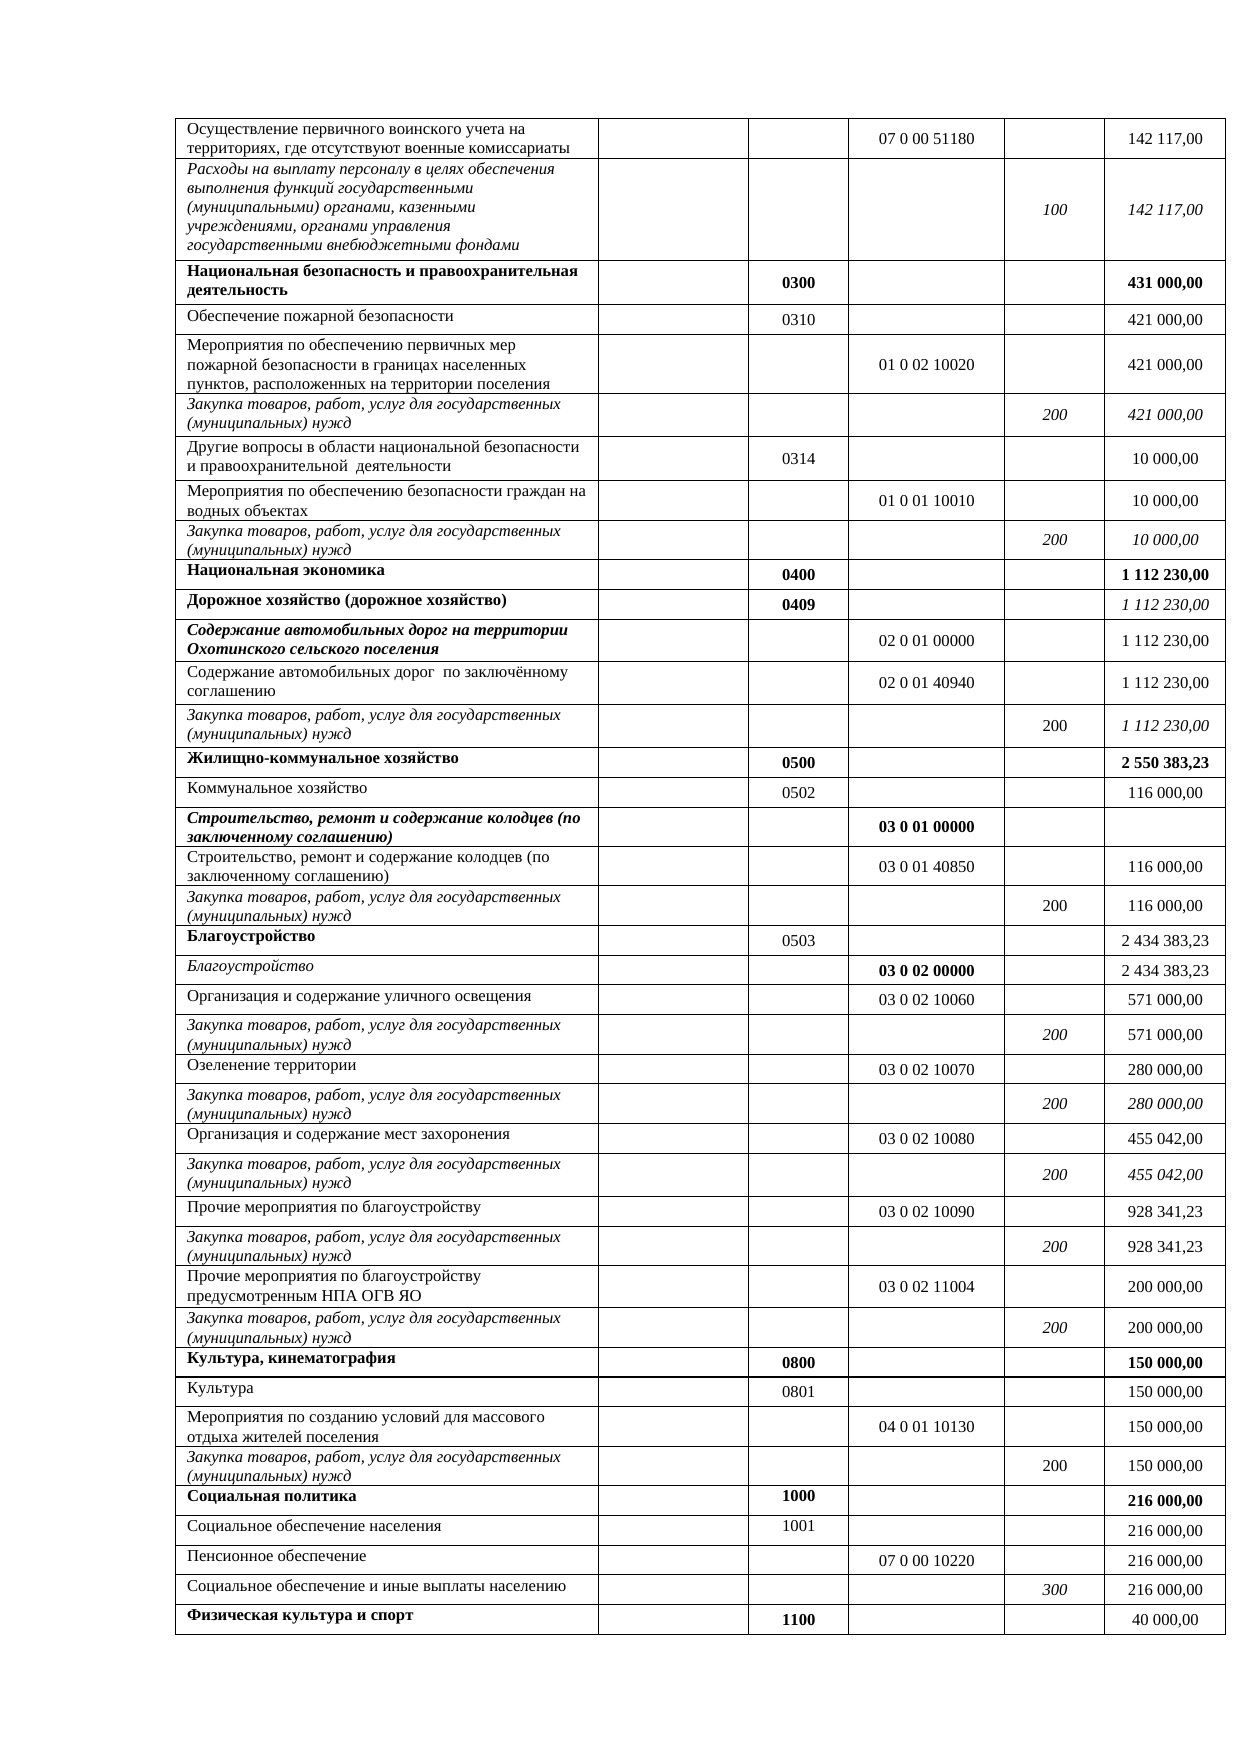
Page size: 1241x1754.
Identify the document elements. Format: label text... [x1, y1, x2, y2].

table_cell Строительство, ремонт и содержание колодцев (по заключенному соглашению) [176, 847, 598, 885]
table_cell [849, 437, 1004, 480]
table_cell [1005, 1516, 1104, 1544]
table_cell [1005, 261, 1104, 304]
table_cell 0409 [749, 590, 848, 618]
table_cell [849, 261, 1004, 304]
table_cell 280 000,00 [1105, 1084, 1225, 1123]
table_cell [1005, 1378, 1104, 1406]
table_cell Национальная безопасность и правоохранительная деятельность [176, 261, 598, 304]
table_cell [1005, 662, 1104, 703]
table_cell [849, 1227, 1004, 1265]
table_cell 150 000,00 [1105, 1348, 1225, 1376]
table_cell [749, 705, 848, 747]
table_cell 2 550 383,23 [1105, 748, 1225, 777]
table_cell [749, 1227, 848, 1265]
table_cell [599, 1378, 748, 1406]
table_cell [599, 1084, 748, 1123]
table_cell Содержание автомобильных дорог по заключённому соглашению [176, 662, 598, 703]
table_cell [599, 1227, 748, 1265]
table_cell [599, 778, 748, 807]
table_cell 03 0 02 10060 [849, 985, 1004, 1014]
table_cell Социальное обеспечение и иные выплаты населению [176, 1575, 598, 1604]
table_cell 01 0 01 10010 [849, 481, 1004, 519]
table_cell [749, 662, 848, 703]
table_cell [599, 1266, 748, 1307]
table_cell 1 112 230,00 [1105, 620, 1225, 661]
table_cell 1 112 230,00 [1105, 590, 1225, 618]
table_cell 10 000,00 [1105, 481, 1225, 519]
table_cell [749, 1308, 848, 1347]
table_cell [599, 1516, 748, 1544]
table_cell [599, 1015, 748, 1053]
table_cell [749, 521, 848, 559]
table_cell 455 042,00 [1105, 1154, 1225, 1196]
table_cell [1005, 1546, 1104, 1574]
table_cell Мероприятия по обеспечению безопасности граждан на водных объектах [176, 481, 598, 519]
table_cell [599, 261, 748, 304]
table_cell [849, 1308, 1004, 1347]
table_cell [1005, 1605, 1104, 1634]
table_cell 421 000,00 [1105, 335, 1225, 393]
table_cell [1005, 437, 1104, 480]
table_cell [599, 1197, 748, 1226]
table_cell 142 117,00 [1105, 159, 1225, 260]
table_cell 1 112 230,00 [1105, 705, 1225, 747]
table_cell [1005, 560, 1104, 589]
table_cell Другие вопросы в области национальной безопасности и правоохранительной деятельности [176, 437, 598, 480]
table_cell [1005, 335, 1104, 393]
table_cell 216 000,00 [1105, 1546, 1225, 1574]
table_cell [849, 1447, 1004, 1485]
table_cell 0314 [749, 437, 848, 480]
table_cell 116 000,00 [1105, 778, 1225, 807]
table_cell [749, 1154, 848, 1196]
table_cell 0801 [749, 1378, 848, 1406]
table_cell Благоустройство [176, 956, 598, 984]
table_cell 571 000,00 [1105, 985, 1225, 1014]
table_cell [1005, 119, 1104, 157]
table_cell [849, 1605, 1004, 1634]
table_cell [599, 1308, 748, 1347]
table_cell 03 0 02 00000 [849, 956, 1004, 984]
table_cell 0503 [749, 926, 848, 954]
table_cell 150 000,00 [1105, 1407, 1225, 1446]
table_cell 40 000,00 [1105, 1605, 1225, 1634]
table_cell [599, 1486, 748, 1515]
table_cell [1005, 1055, 1104, 1083]
table_cell [1005, 1124, 1104, 1152]
table_cell [599, 1605, 748, 1634]
table_cell Расходы на выплату персоналу в целях обеспечения выполнения функций государственными (муниципальными) органами, казенными учреждениями, органами управления государственными внебюджетными фондами [176, 159, 598, 260]
table_cell [849, 560, 1004, 589]
table_cell [599, 521, 748, 559]
table_cell 200 [1005, 705, 1104, 747]
table_cell [849, 1378, 1004, 1406]
table_cell [849, 1348, 1004, 1376]
table_cell [599, 119, 748, 157]
table_cell 200 [1005, 1447, 1104, 1485]
table_cell Организация и содержание уличного освещения [176, 985, 598, 1014]
table_cell 0500 [749, 748, 848, 777]
table_cell Организация и содержание мест захоронения [176, 1124, 598, 1152]
table_cell 02 0 01 00000 [849, 620, 1004, 661]
table_cell [749, 1084, 848, 1123]
table_cell 142 117,00 [1105, 119, 1225, 157]
table_cell Строительство, ремонт и содержание колодцев (по заключенному соглашению) [176, 808, 598, 846]
table_cell 928 341,23 [1105, 1197, 1225, 1226]
table_cell [749, 1197, 848, 1226]
table_cell 431 000,00 [1105, 261, 1225, 304]
table_cell [1005, 847, 1104, 885]
table_cell 0800 [749, 1348, 848, 1376]
table_cell Содержание автомобильных дорог на территории Охотинского сельского поселения [176, 620, 598, 661]
table_cell [849, 1015, 1004, 1053]
table_cell [1005, 1486, 1104, 1515]
table_cell 300 [1005, 1575, 1104, 1604]
table_cell 1 112 230,00 [1105, 662, 1225, 703]
table_cell 216 000,00 [1105, 1486, 1225, 1515]
table_cell 928 341,23 [1105, 1227, 1225, 1265]
table_cell [599, 590, 748, 618]
table_cell [599, 1124, 748, 1152]
table_cell [1005, 748, 1104, 777]
table_cell [599, 808, 748, 846]
table_cell [599, 748, 748, 777]
table_cell [599, 985, 748, 1014]
table_cell [1005, 956, 1104, 984]
table_cell 0300 [749, 261, 848, 304]
table_cell [749, 1575, 848, 1604]
table_cell 10 000,00 [1105, 521, 1225, 559]
table_cell Социальная политика [176, 1486, 598, 1515]
table_cell [1005, 620, 1104, 661]
table_cell Коммунальное хозяйство [176, 778, 598, 807]
table_cell [749, 886, 848, 925]
table_cell 200 [1005, 1308, 1104, 1347]
table_cell [749, 808, 848, 846]
table_cell [1005, 305, 1104, 334]
table_cell [1005, 1197, 1104, 1226]
table_cell 200 000,00 [1105, 1266, 1225, 1307]
table_cell Закупка товаров, работ, услуг для государственных (муниципальных) нужд [176, 1308, 598, 1347]
table_cell 200 [1005, 1015, 1104, 1053]
table_cell [1005, 808, 1104, 846]
table_cell 421 000,00 [1105, 394, 1225, 436]
table_cell 1000 [749, 1486, 848, 1515]
table_cell Культура, кинематография [176, 1348, 598, 1376]
table_cell [849, 705, 1004, 747]
table_cell [599, 926, 748, 954]
table_cell 200 [1005, 1227, 1104, 1265]
table_cell [1005, 481, 1104, 519]
table_cell [1005, 1348, 1104, 1376]
table_cell [849, 1575, 1004, 1604]
table_cell 200 [1005, 1154, 1104, 1196]
table_cell [749, 1447, 848, 1485]
table_cell [1005, 590, 1104, 618]
table_cell [1005, 1266, 1104, 1307]
table_cell 01 0 02 10020 [849, 335, 1004, 393]
table_cell Закупка товаров, работ, услуг для государственных (муниципальных) нужд [176, 886, 598, 925]
table_cell [1005, 1407, 1104, 1446]
table_cell 200 [1005, 394, 1104, 436]
table_cell [749, 620, 848, 661]
table_cell [599, 886, 748, 925]
table_cell Обеспечение пожарной безопасности [176, 305, 598, 334]
table_cell [599, 1055, 748, 1083]
table_cell 150 000,00 [1105, 1378, 1225, 1406]
table_cell 200 [1005, 521, 1104, 559]
table_cell 07 0 00 10220 [849, 1546, 1004, 1574]
table_cell 04 0 01 10130 [849, 1407, 1004, 1446]
table_cell Физическая культура и спорт [176, 1605, 598, 1634]
table_cell [599, 394, 748, 436]
table_cell [599, 662, 748, 703]
table_cell [749, 119, 848, 157]
table_cell [599, 956, 748, 984]
table_cell [749, 1546, 848, 1574]
table_cell 100 [1005, 159, 1104, 260]
table_cell [749, 481, 848, 519]
table_cell 1 112 230,00 [1105, 560, 1225, 589]
table_cell 03 0 01 00000 [849, 808, 1004, 846]
table_cell [849, 1516, 1004, 1544]
table_cell Культура [176, 1378, 598, 1406]
table_cell Закупка товаров, работ, услуг для государственных (муниципальных) нужд [176, 521, 598, 559]
table_cell 216 000,00 [1105, 1575, 1225, 1604]
table_cell [749, 1266, 848, 1307]
table_cell 116 000,00 [1105, 886, 1225, 925]
table_cell 07 0 00 51180 [849, 119, 1004, 157]
table_cell Закупка товаров, работ, услуг для государственных (муниципальных) нужд [176, 1227, 598, 1265]
table_cell 03 0 01 40850 [849, 847, 1004, 885]
table_cell 2 434 383,23 [1105, 956, 1225, 984]
table_cell [1105, 808, 1225, 846]
table_cell [599, 481, 748, 519]
table_cell [749, 847, 848, 885]
table_cell 150 000,00 [1105, 1447, 1225, 1485]
table_cell [749, 985, 848, 1014]
table_cell Национальная экономика [176, 560, 598, 589]
table_cell 03 0 02 10090 [849, 1197, 1004, 1226]
table_cell [749, 956, 848, 984]
table_cell Закупка товаров, работ, услуг для государственных (муниципальных) нужд [176, 1084, 598, 1123]
table_cell Мероприятия по обеспечению первичных мер пожарной безопасности в границах населенных пунктов, расположенных на территории поселения [176, 335, 598, 393]
table_cell Прочие мероприятия по благоустройству [176, 1197, 598, 1226]
table_cell 421 000,00 [1105, 305, 1225, 334]
table_cell 280 000,00 [1105, 1055, 1225, 1083]
table_cell 2 434 383,23 [1105, 926, 1225, 954]
table_cell Прочие мероприятия по благоустройству предусмотренным НПА ОГВ ЯО [176, 1266, 598, 1307]
table_cell 0310 [749, 305, 848, 334]
table_cell 216 000,00 [1105, 1516, 1225, 1544]
table_cell [599, 1546, 748, 1574]
table_cell Пенсионное обеспечение [176, 1546, 598, 1574]
table_cell 03 0 02 10080 [849, 1124, 1004, 1152]
table_cell [599, 560, 748, 589]
table_cell [599, 1154, 748, 1196]
table_cell 455 042,00 [1105, 1124, 1225, 1152]
table_cell [749, 394, 848, 436]
table_cell Дорожное хозяйство (дорожное хозяйство) [176, 590, 598, 618]
table_cell [599, 305, 748, 334]
table_cell [849, 590, 1004, 618]
table_cell [849, 305, 1004, 334]
table_cell [749, 1015, 848, 1053]
table_cell [599, 1348, 748, 1376]
table_cell Мероприятия по созданию условий для массового отдыха жителей поселения [176, 1407, 598, 1446]
table_cell [849, 521, 1004, 559]
table_cell 10 000,00 [1105, 437, 1225, 480]
table_cell Социальное обеспечение населения [176, 1516, 598, 1544]
table_cell [749, 1055, 848, 1083]
table_cell [1005, 985, 1104, 1014]
table_cell [599, 335, 748, 393]
table_cell [749, 1407, 848, 1446]
table_cell [749, 1124, 848, 1152]
table_cell [849, 1084, 1004, 1123]
table_cell Благоустройство [176, 926, 598, 954]
table_cell [599, 847, 748, 885]
table_cell [599, 705, 748, 747]
table_cell [849, 778, 1004, 807]
table_cell Закупка товаров, работ, услуг для государственных (муниципальных) нужд [176, 1154, 598, 1196]
table_cell [749, 159, 848, 260]
table_cell [849, 159, 1004, 260]
table_cell 200 000,00 [1105, 1308, 1225, 1347]
table_cell [849, 748, 1004, 777]
table_cell [599, 1447, 748, 1485]
table_cell [849, 394, 1004, 436]
table_cell Закупка товаров, работ, услуг для государственных (муниципальных) нужд [176, 394, 598, 436]
table_cell [849, 1486, 1004, 1515]
table_cell [599, 1575, 748, 1604]
table_cell 1001 [749, 1516, 848, 1544]
table_cell [599, 437, 748, 480]
table_cell [599, 159, 748, 260]
table_cell [849, 886, 1004, 925]
table_cell 200 [1005, 1084, 1104, 1123]
table_cell 02 0 01 40940 [849, 662, 1004, 703]
table_cell 116 000,00 [1105, 847, 1225, 885]
table_cell Закупка товаров, работ, услуг для государственных (муниципальных) нужд [176, 705, 598, 747]
table_cell Озеленение территории [176, 1055, 598, 1083]
table_cell 03 0 02 11004 [849, 1266, 1004, 1307]
table_cell 571 000,00 [1105, 1015, 1225, 1053]
table_cell [599, 620, 748, 661]
table_cell 1100 [749, 1605, 848, 1634]
table_cell Жилищно-коммунальное хозяйство [176, 748, 598, 777]
table_cell Осуществление первичного воинского учета на территориях, где отсутствуют военные комиссариаты [176, 119, 598, 157]
table_cell [599, 1407, 748, 1446]
table_cell 03 0 02 10070 [849, 1055, 1004, 1083]
table_cell [849, 926, 1004, 954]
table_cell 0502 [749, 778, 848, 807]
table_cell [749, 335, 848, 393]
table_cell 0400 [749, 560, 848, 589]
table_cell [849, 1154, 1004, 1196]
table_cell Закупка товаров, работ, услуг для государственных (муниципальных) нужд [176, 1015, 598, 1053]
table_cell 200 [1005, 886, 1104, 925]
table_cell [1005, 926, 1104, 954]
table_cell Закупка товаров, работ, услуг для государственных (муниципальных) нужд [176, 1447, 598, 1485]
table_cell [1005, 778, 1104, 807]
